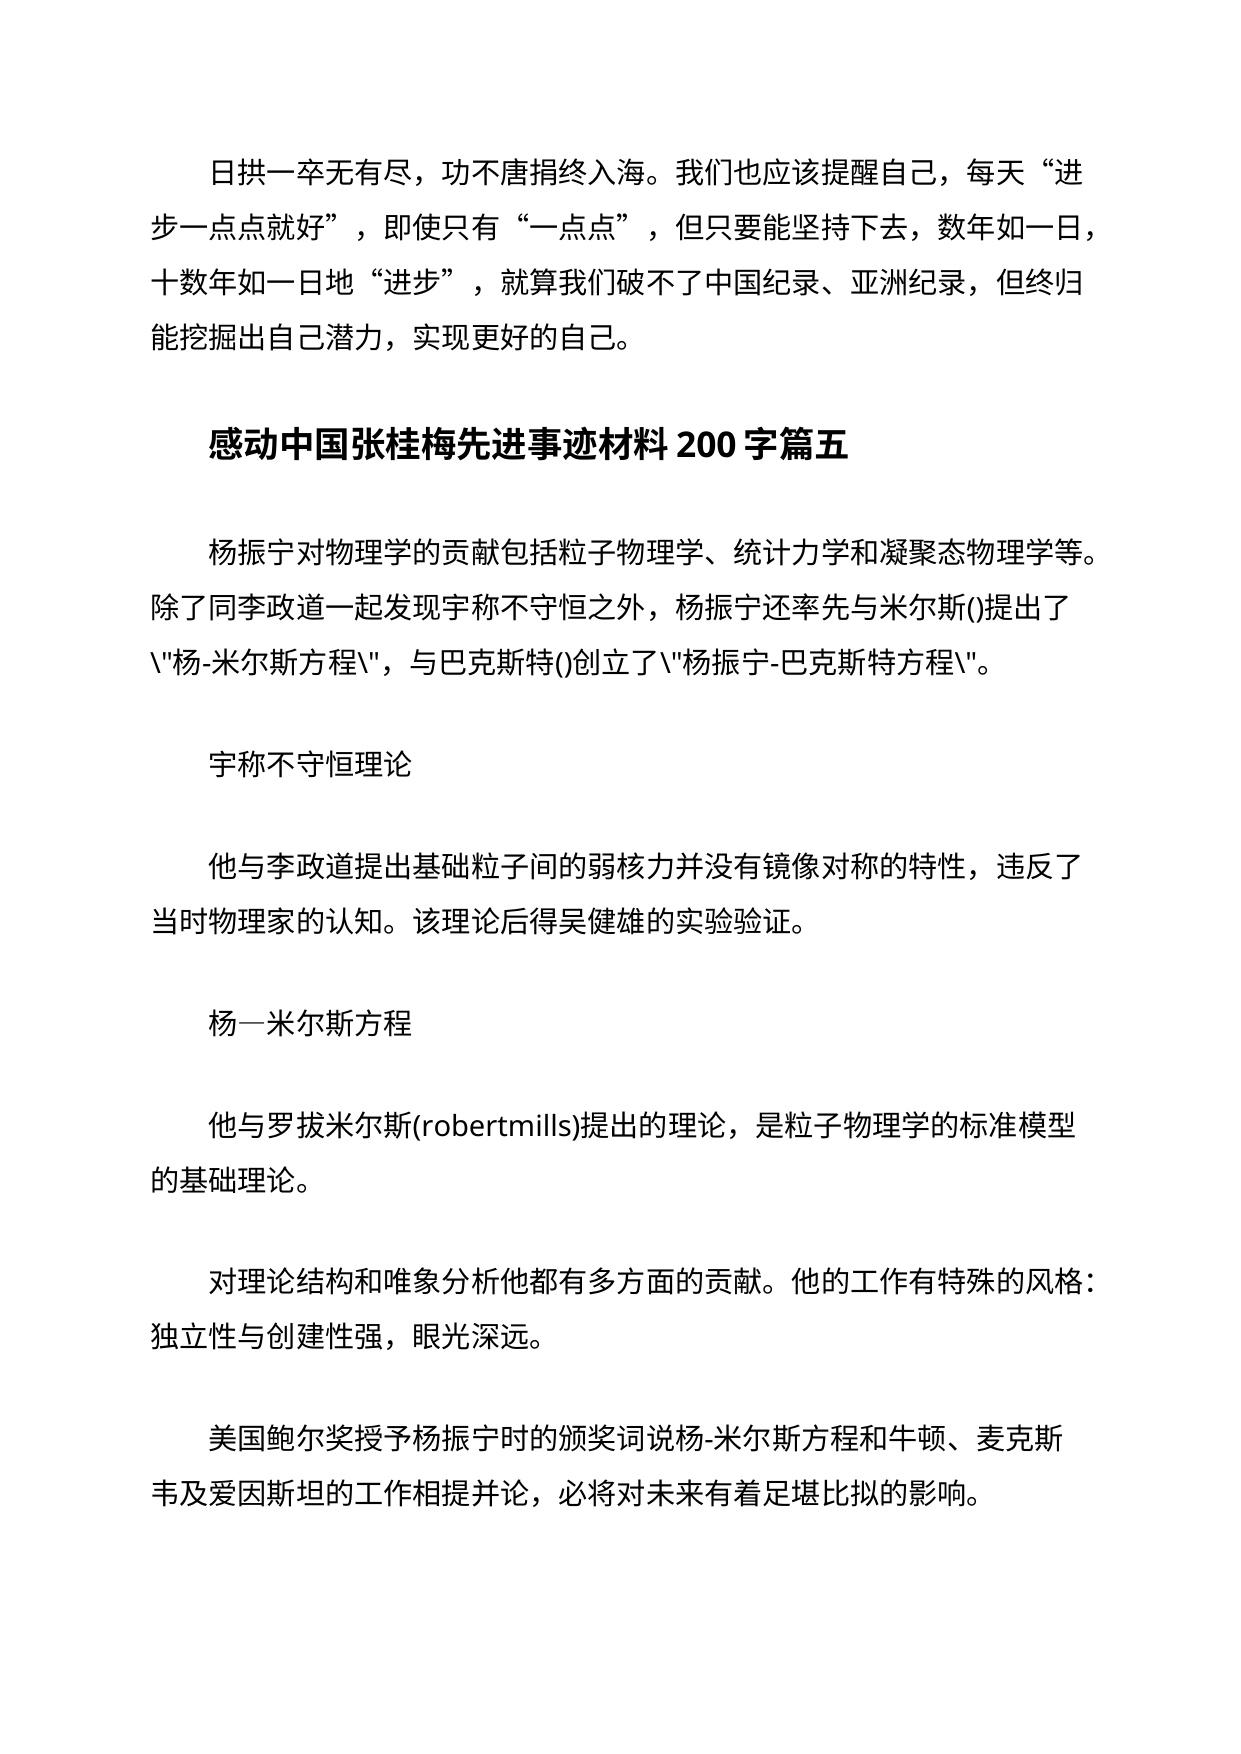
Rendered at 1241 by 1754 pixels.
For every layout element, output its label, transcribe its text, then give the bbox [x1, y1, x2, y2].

text 日拱一卒无有尽，功不唐捐终入海。我们也应该提醒自己，每天“进步一点点就好”，即使只有“一点点”，但只要能坚持下去，数年如一日，十数年如一日地“进步”，就算我们破不了中国纪录、亚洲纪录，但终归能挖掘出自己潜力，实现更好的自己。 [150, 150, 1090, 357]
text 他与罗拔米尔斯(robertmills)提出的理论，是粒子物理学的标准模型的基础理论。 [150, 1102, 1090, 1199]
text 杨—米尔斯方程 [150, 1000, 1090, 1043]
text 宇称不守恒理论 [150, 742, 1090, 784]
text 杨振宁对物理学的贡献包括粒子物理学、统计力学和凝聚态物理学等。除了同李政道一起发现宇称不守恒之外，杨振宁还率先与米尔斯()提出了\"杨-米尔斯方程\"，与巴克斯特()创立了\"杨振宁-巴克斯特方程\"。 [150, 530, 1090, 682]
text 对理论结构和唯象分析他都有多方面的贡献。他的工作有特殊的风格：独立性与创建性强，眼光深远。 [150, 1259, 1090, 1356]
text 他与李政道提出基础粒子间的弱核力并没有镜像对称的特性，违反了当时物理家的认知。该理论后得吴健雄的实验验证。 [150, 844, 1090, 941]
text 美国鲍尔奖授予杨振宁时的颁奖词说杨-米尔斯方程和牛顿、麦克斯韦及爱因斯坦的工作相提并论，必将对未来有着足堪比拟的影响。 [150, 1416, 1090, 1513]
text 感动中国张桂梅先进事迹材料200字篇五 [150, 416, 1090, 468]
